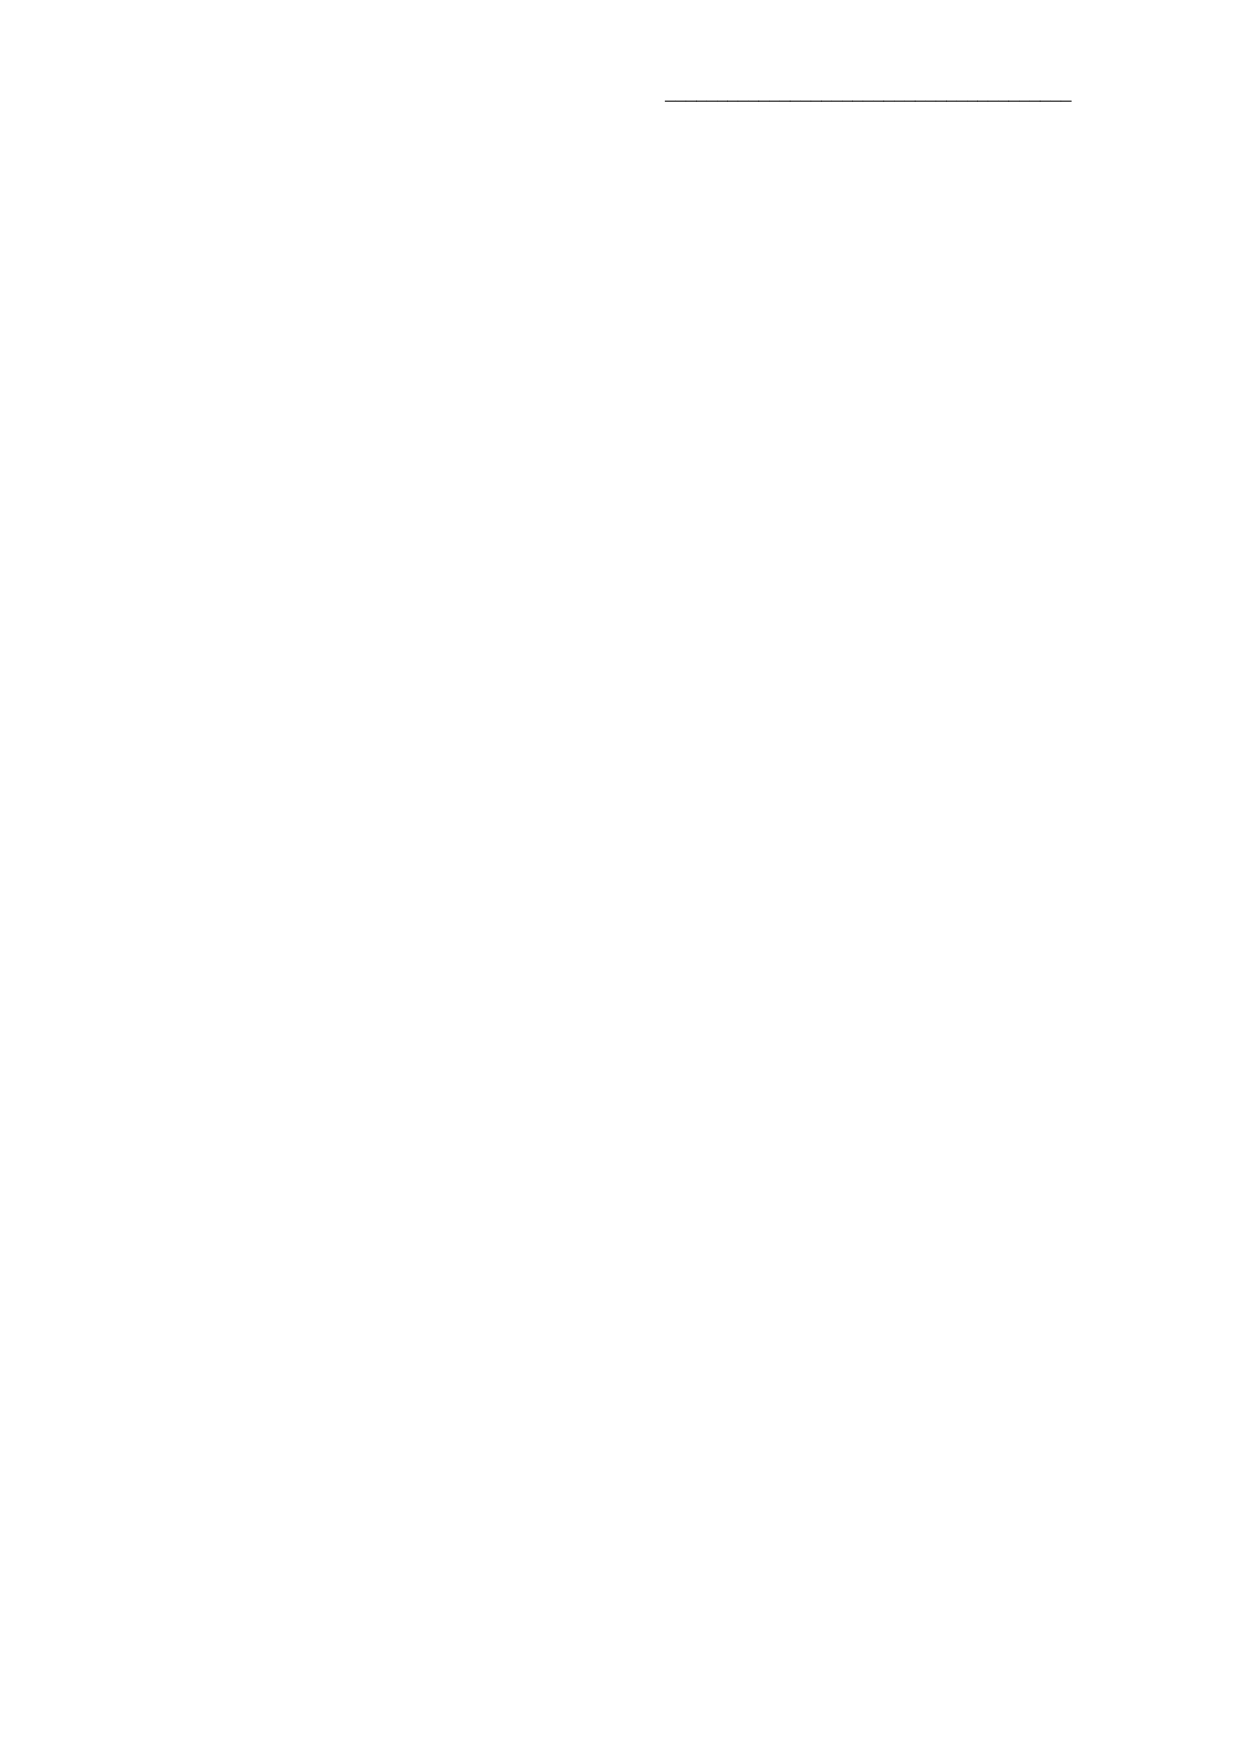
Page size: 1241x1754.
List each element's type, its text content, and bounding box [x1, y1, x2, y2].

text _______________________________________ [73, 79, 1087, 143]
